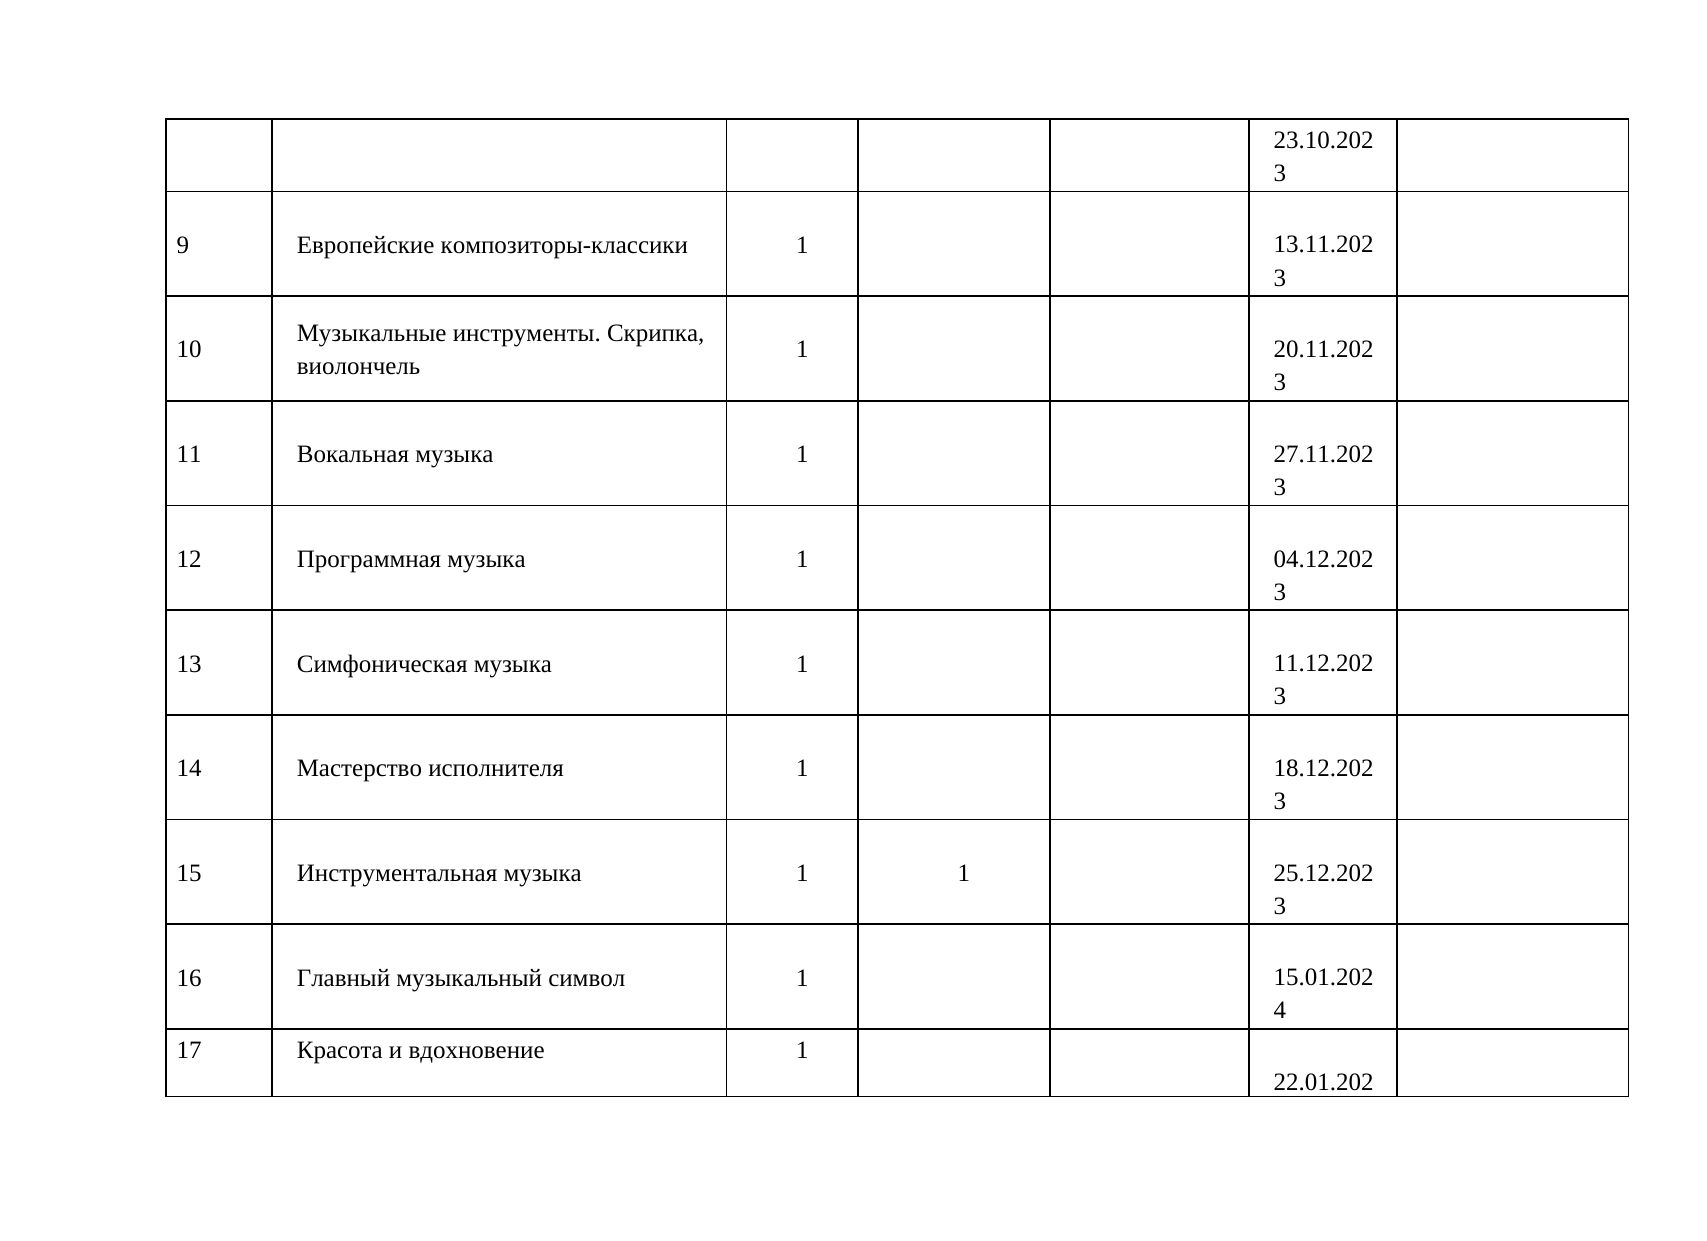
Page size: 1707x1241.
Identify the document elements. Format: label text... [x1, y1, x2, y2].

table_cell Программная музыка [273, 506, 726, 609]
table_cell [1051, 925, 1248, 1028]
table_cell 1 [727, 402, 857, 504]
table_cell [1398, 820, 1628, 923]
table_cell 1 [727, 820, 857, 923]
table_cell 16 [167, 925, 271, 1028]
table_cell 1 [859, 820, 1049, 923]
table_cell [859, 192, 1049, 295]
table_cell Главный музыкальный символ [273, 925, 726, 1028]
table_cell 20.11.2023 [1250, 297, 1396, 400]
table_cell 23.10.2023 [1250, 120, 1396, 191]
table_cell [1051, 716, 1248, 819]
table_cell 27.11.2023 [1250, 402, 1396, 504]
table_cell 15.01.2024 [1250, 925, 1396, 1028]
table_cell Инструментальная музыка [273, 820, 726, 923]
table_cell 11.12.2023 [1250, 611, 1396, 714]
table_cell 1 [727, 297, 857, 400]
table_cell 10 [167, 297, 271, 400]
table_cell 13 [167, 611, 271, 714]
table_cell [273, 1030, 726, 1096]
table_cell 25.12.2023 [1250, 820, 1396, 923]
table_cell 1 [727, 192, 857, 295]
table_cell [1051, 297, 1248, 400]
table_cell 13.11.2023 [1250, 192, 1396, 295]
table_cell 1 [727, 716, 857, 819]
table_cell [859, 1030, 1049, 1096]
table_cell 11 [167, 402, 271, 504]
table_cell 1 [727, 611, 857, 714]
table_cell [1398, 402, 1628, 504]
table_cell [1051, 1030, 1248, 1096]
table_cell [859, 925, 1049, 1028]
table_cell [1051, 506, 1248, 609]
table_cell Вокальная музыка [273, 402, 726, 504]
table_cell [859, 297, 1049, 400]
table_cell 15 [167, 820, 271, 923]
table_cell [859, 506, 1049, 609]
table_cell Европейские композиторы-классики [273, 192, 726, 295]
table_cell 17 [167, 1030, 271, 1096]
table_cell [859, 611, 1049, 714]
table_cell [1398, 1030, 1628, 1096]
table_cell 1 [727, 1030, 857, 1096]
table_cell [273, 120, 726, 191]
table_cell [859, 716, 1049, 819]
table_cell [1398, 611, 1628, 714]
table_cell [1398, 506, 1628, 609]
table_cell [1398, 716, 1628, 819]
table_cell [1051, 120, 1248, 191]
table_cell [1051, 192, 1248, 295]
table_cell [1398, 192, 1628, 295]
table_cell 9 [167, 192, 271, 295]
table_cell [1398, 925, 1628, 1028]
table_cell 1 [727, 120, 857, 191]
table_cell 04.12.2023 [1250, 506, 1396, 609]
table_cell [859, 120, 1049, 191]
table_cell 14 [167, 716, 271, 819]
table_cell 1 [727, 506, 857, 609]
table_cell 22.01.2024 [1250, 1030, 1396, 1096]
table_cell 18.12.2023 [1250, 716, 1396, 819]
table_cell [1398, 297, 1628, 400]
table_cell Музыкальные инструменты. Скрипка, виолончель [273, 297, 726, 400]
table_cell Симфоническая музыка [273, 611, 726, 714]
table_cell [1398, 120, 1628, 191]
table_cell 12 [167, 506, 271, 609]
table_cell 1 [727, 925, 857, 1028]
table_cell 8 [167, 120, 271, 191]
table_cell [1051, 402, 1248, 504]
table_cell [1051, 611, 1248, 714]
table_cell [1051, 820, 1248, 923]
table_cell [859, 402, 1049, 504]
table_cell Мастерство исполнителя [273, 716, 726, 819]
